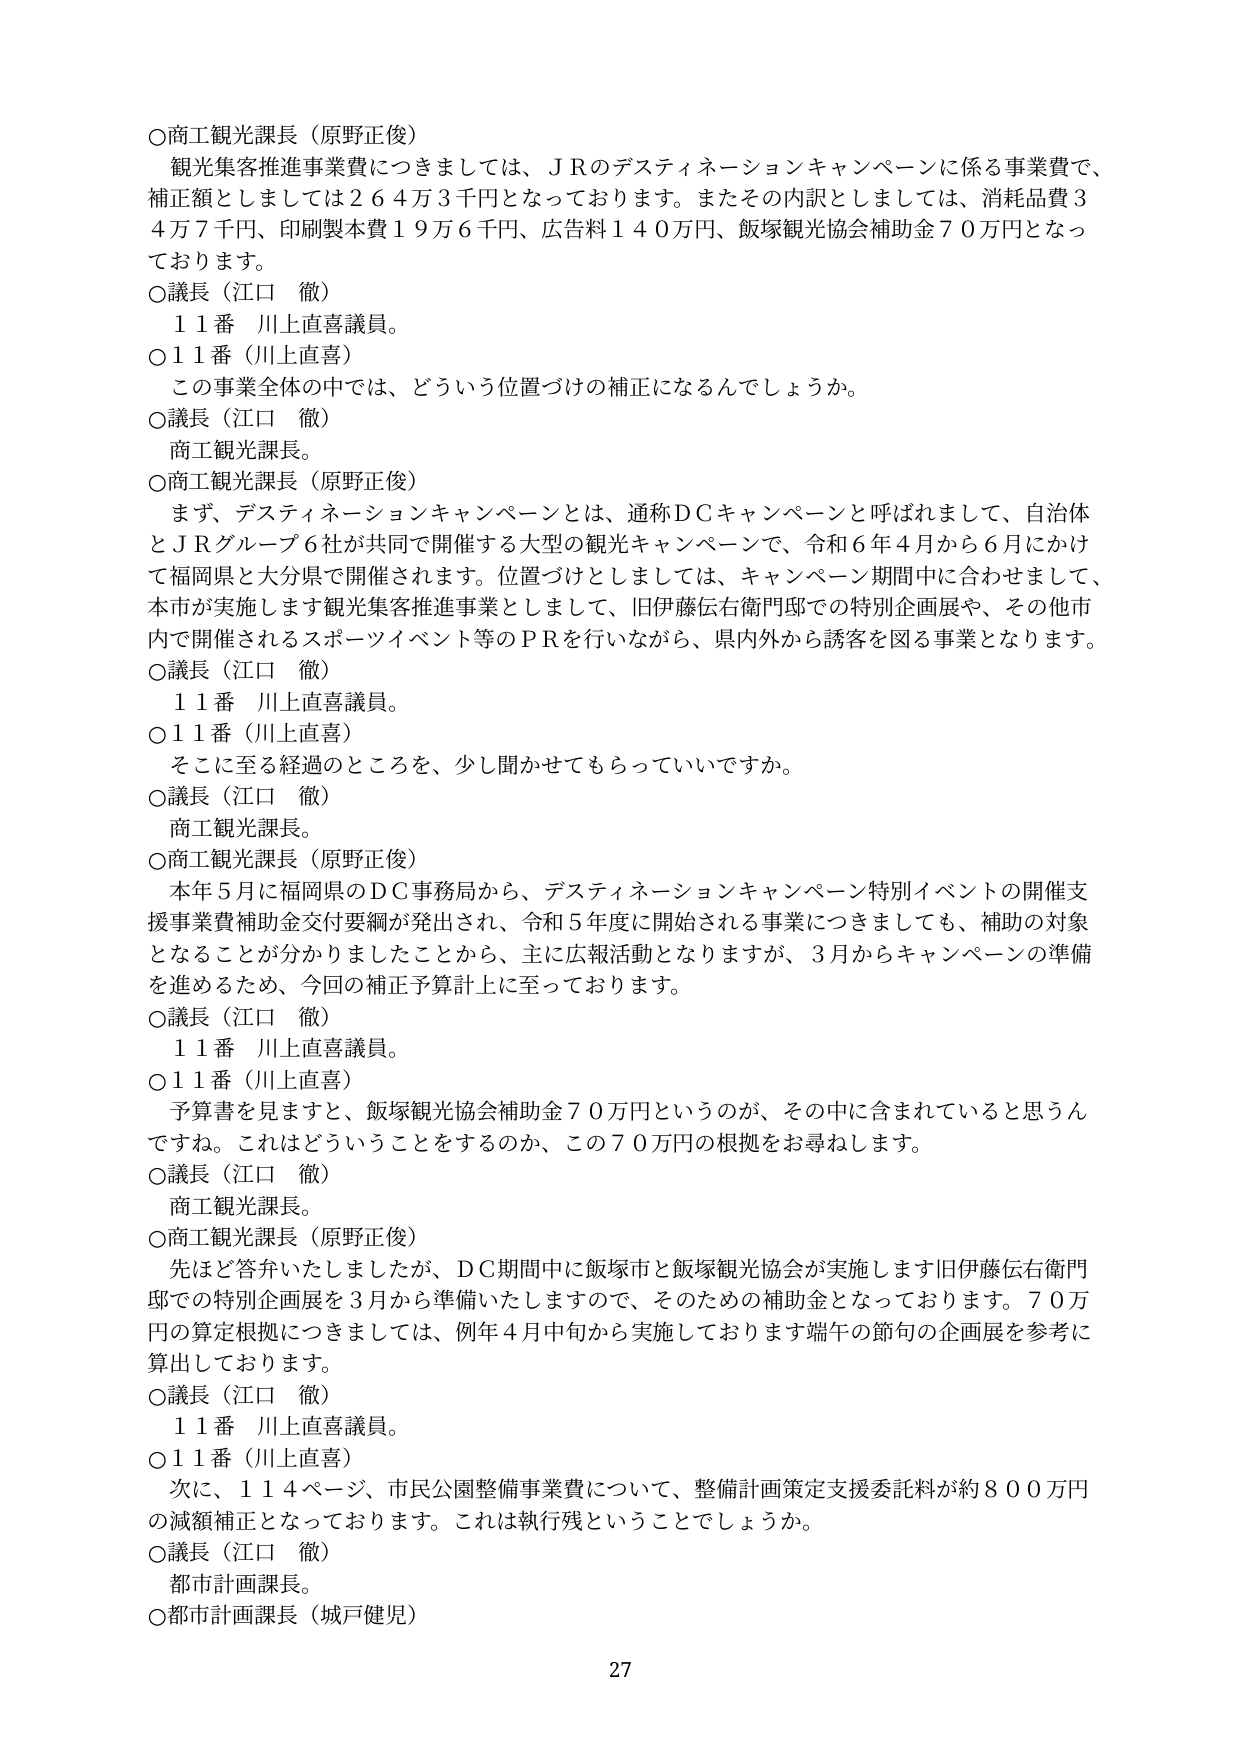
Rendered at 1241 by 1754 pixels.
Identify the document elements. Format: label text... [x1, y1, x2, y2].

text １１番 川上直喜議員。 [148, 1409, 1092, 1441]
text ○商工観光課長（原野正俊） [148, 842, 1092, 874]
text ○議長（江口 徹） [148, 653, 1092, 685]
text ○１１番（川上直喜） [148, 1063, 1092, 1094]
text ○議長（江口 徹） [148, 1378, 1092, 1409]
text ○議長（江口 徹） [148, 1535, 1092, 1567]
text ○議長（江口 徹） [148, 1157, 1092, 1189]
text ○議長（江口 徹） [148, 779, 1092, 811]
text 観光集客推進事業費につきましては、ＪＲのデスティネーションキャンペーンに係る事業費で、補正額としましては２６４万３千円となっております。またその内訳としましては、消耗品費３４万７千円、印刷製本費１９万６千円、広告料１４０万円、飯塚観光協会補助金７０万円となっております。 [148, 150, 1092, 276]
text ○商工観光課長（原野正俊） [148, 118, 1092, 150]
text 商工観光課長。 [148, 433, 1092, 464]
text 都市計画課長。 [148, 1567, 1092, 1598]
text この事業全体の中では、どういう位置づけの補正になるんでしょうか。 [148, 370, 1092, 402]
text ○議長（江口 徹） [148, 1000, 1092, 1031]
text まず、デスティネーションキャンペーンとは、通称ＤＣキャンペーンと呼ばれまして、自治体とＪＲグループ６社が共同で開催する大型の観光キャンペーンで、令和６年４月から６月にかけて福岡県と大分県で開催されます。位置づけとしましては、キャンペーン期間中に合わせまして、本市が実施します観光集客推進事業としまして、旧伊藤伝右衛門邸での特別企画展や、その他市内で開催されるスポーツイベント等のＰＲを行いながら、県内外から誘客を図る事業となります。 [148, 496, 1092, 653]
text 商工観光課長。 [148, 811, 1092, 842]
text 次に、１１４ページ、市民公園整備事業費について、整備計画策定支援委託料が約８００万円の減額補正となっております。これは執行残ということでしょうか。 [148, 1472, 1092, 1535]
text そこに至る経過のところを、少し聞かせてもらっていいですか。 [148, 748, 1092, 779]
text 本年５月に福岡県のＤＣ事務局から、デスティネーションキャンペーン特別イベントの開催支援事業費補助金交付要綱が発出され、令和５年度に開始される事業につきましても、補助の対象となることが分かりましたことから、主に広報活動となりますが、３月からキャンペーンの準備を進めるため、今回の補正予算計上に至っております。 [148, 874, 1092, 1000]
text 先ほど答弁いたしましたが、ＤＣ期間中に飯塚市と飯塚観光協会が実施します旧伊藤伝右衛門邸での特別企画展を３月から準備いたしますので、そのための補助金となっております。７０万円の算定根拠につきましては、例年４月中旬から実施しております端午の節句の企画展を参考に算出しております。 [148, 1252, 1092, 1378]
text ○商工観光課長（原野正俊） [148, 1220, 1092, 1252]
text 商工観光課長。 [148, 1189, 1092, 1220]
text ○議長（江口 徹） [148, 276, 1092, 307]
text ○１１番（川上直喜） [148, 338, 1092, 370]
text ○１１番（川上直喜） [148, 716, 1092, 748]
text ○都市計画課長（城戸健児） [148, 1598, 1092, 1630]
text １１番 川上直喜議員。 [148, 685, 1092, 716]
text ○１１番（川上直喜） [148, 1441, 1092, 1472]
text ○議長（江口 徹） [148, 402, 1092, 433]
text １１番 川上直喜議員。 [148, 307, 1092, 338]
text １１番 川上直喜議員。 [148, 1031, 1092, 1063]
text ○商工観光課長（原野正俊） [148, 464, 1092, 496]
text 予算書を見ますと、飯塚観光協会補助金７０万円というのが、その中に含まれていると思うんですね。これはどういうことをするのか、この７０万円の根拠をお尋ねします。 [148, 1094, 1092, 1157]
